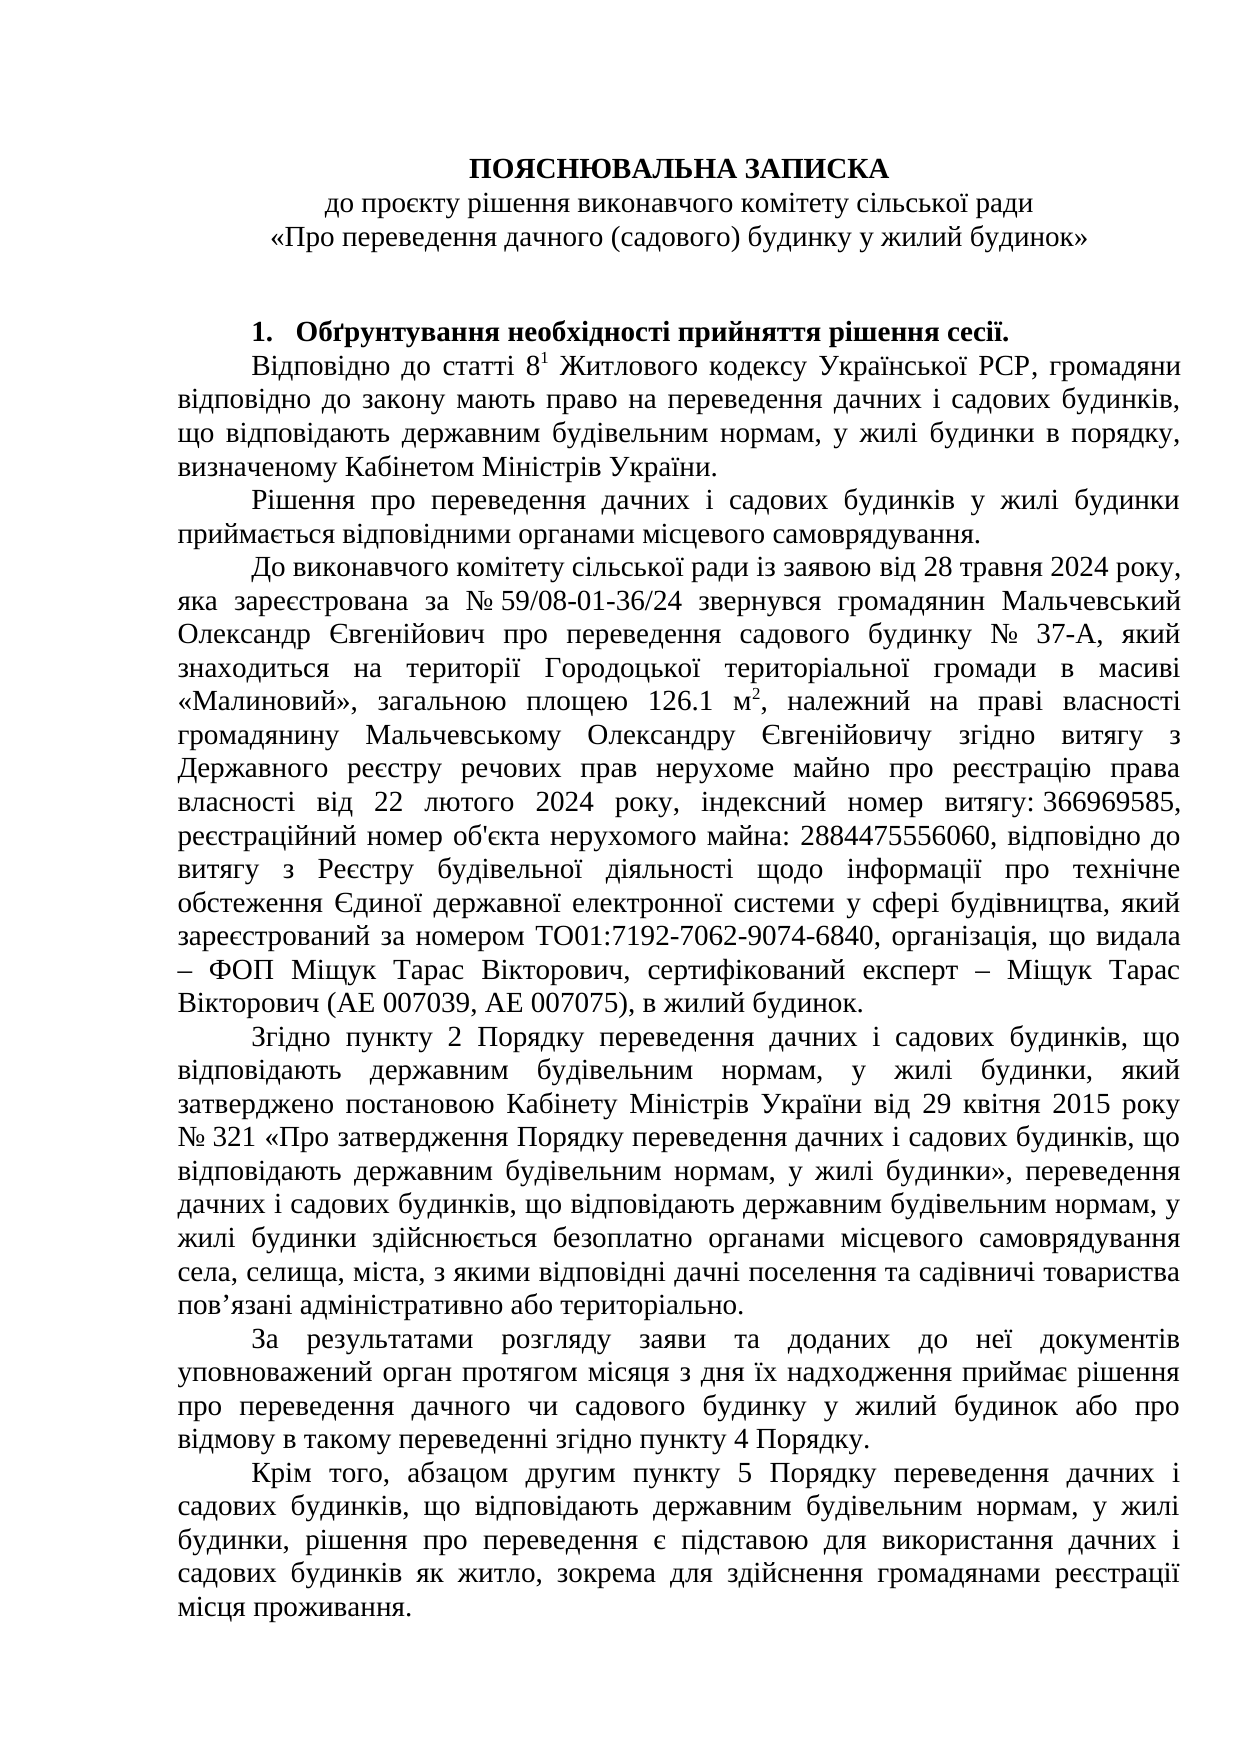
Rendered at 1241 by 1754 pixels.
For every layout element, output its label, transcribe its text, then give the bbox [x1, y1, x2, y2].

text Рішення про переведення дачних і садових будинків у жилі будинки приймається відповідними органами місцевого самоврядування. [177, 482, 1181, 549]
text «Про переведення дачного (садового) будинку у жилий будинок» [177, 219, 1181, 252]
text За результатами розгляду заяви та доданих до неї документів уповноважений орган протягом місяця з дня їх надходження приймає рішення про переведення дачного чи садового будинку у жилий будинок або про відмову в такому переведенні згідно пункту 4 Порядку. [177, 1321, 1181, 1455]
text Відповідно до статті 81 Житлового кодексу Української РСР, громадяни відповідно до закону мають право на переведення дачних і садових будинків, що відповідають державним будівельним нормам, у жилі будинки в порядку, визначеному Кабінетом Міністрів України. [177, 348, 1181, 482]
text Крім того, абзацом другим пункту 5 Порядку переведення дачних і садових будинків, що відповідають державним будівельним нормам, у жилі будинки, рішення про переведення є підставою для використання дачних і садових будинків як житло, зокрема для здійснення громадянами реєстрації місця проживання. [177, 1455, 1181, 1623]
list Обґрунтування необхідності прийняття рішення сесії. [177, 314, 1181, 348]
text до проєкту рішення виконавчого комітету сільської ради [177, 185, 1181, 219]
text Згідно пункту 2 Порядку переведення дачних і садових будинків, що відповідають державним будівельним нормам, у жилі будинки, який затверджено постановою Кабінету Міністрів України від 29 квітня 2015 року № 321 «Про затвердження Порядку переведення дачних і садових будинків, що відповідають державним будівельним нормам, у жилі будинки», переведення дачних і садових будинків, що відповідають державним будівельним нормам, у жилі будинки здійснюється безоплатно органами місцевого самоврядування села, селища, міста, з якими відповідні дачні поселення та садівничі товариства пов’язані адміністративно або територіально. [177, 1019, 1181, 1321]
text ПОЯСНЮВАЛЬНА ЗАПИСКА [177, 152, 1181, 185]
text До виконавчого комітету сільської ради із заявою від 28 травня 2024 року, яка зареєстрована за № 59/08-01-36/24 звернувся громадянин Мальчевський Олександр Євгенійович про переведення садового будинку № 37-А, який знаходиться на території Городоцької територіальної громади в масиві «Малиновий», загальною площею 126.1 м2, належний на праві власності громадянину Мальчевському Олександру Євгенійовичу згідно витягу з Державного реєстру речових прав нерухоме майно про реєстрацію права власності від 22 лютого 2024 року, індексний номер витягу: 366969585, реєстраційний номер об'єкта нерухомого майна: 2884475556060, відповідно до витягу з Реєстру будівельної діяльності щодо інформації про технічне обстеження Єдиної державної електронної системи у сфері будівництва, який зареєстрований за номером ТО01:7192-7062-9074-6840, організація, що видала – ФОП Міщук Тарас Вікторович, сертифікований експерт – Міщук Тарас Вікторович (АЕ 007039, АЕ 007075), в жилий будинок. [177, 549, 1181, 1019]
